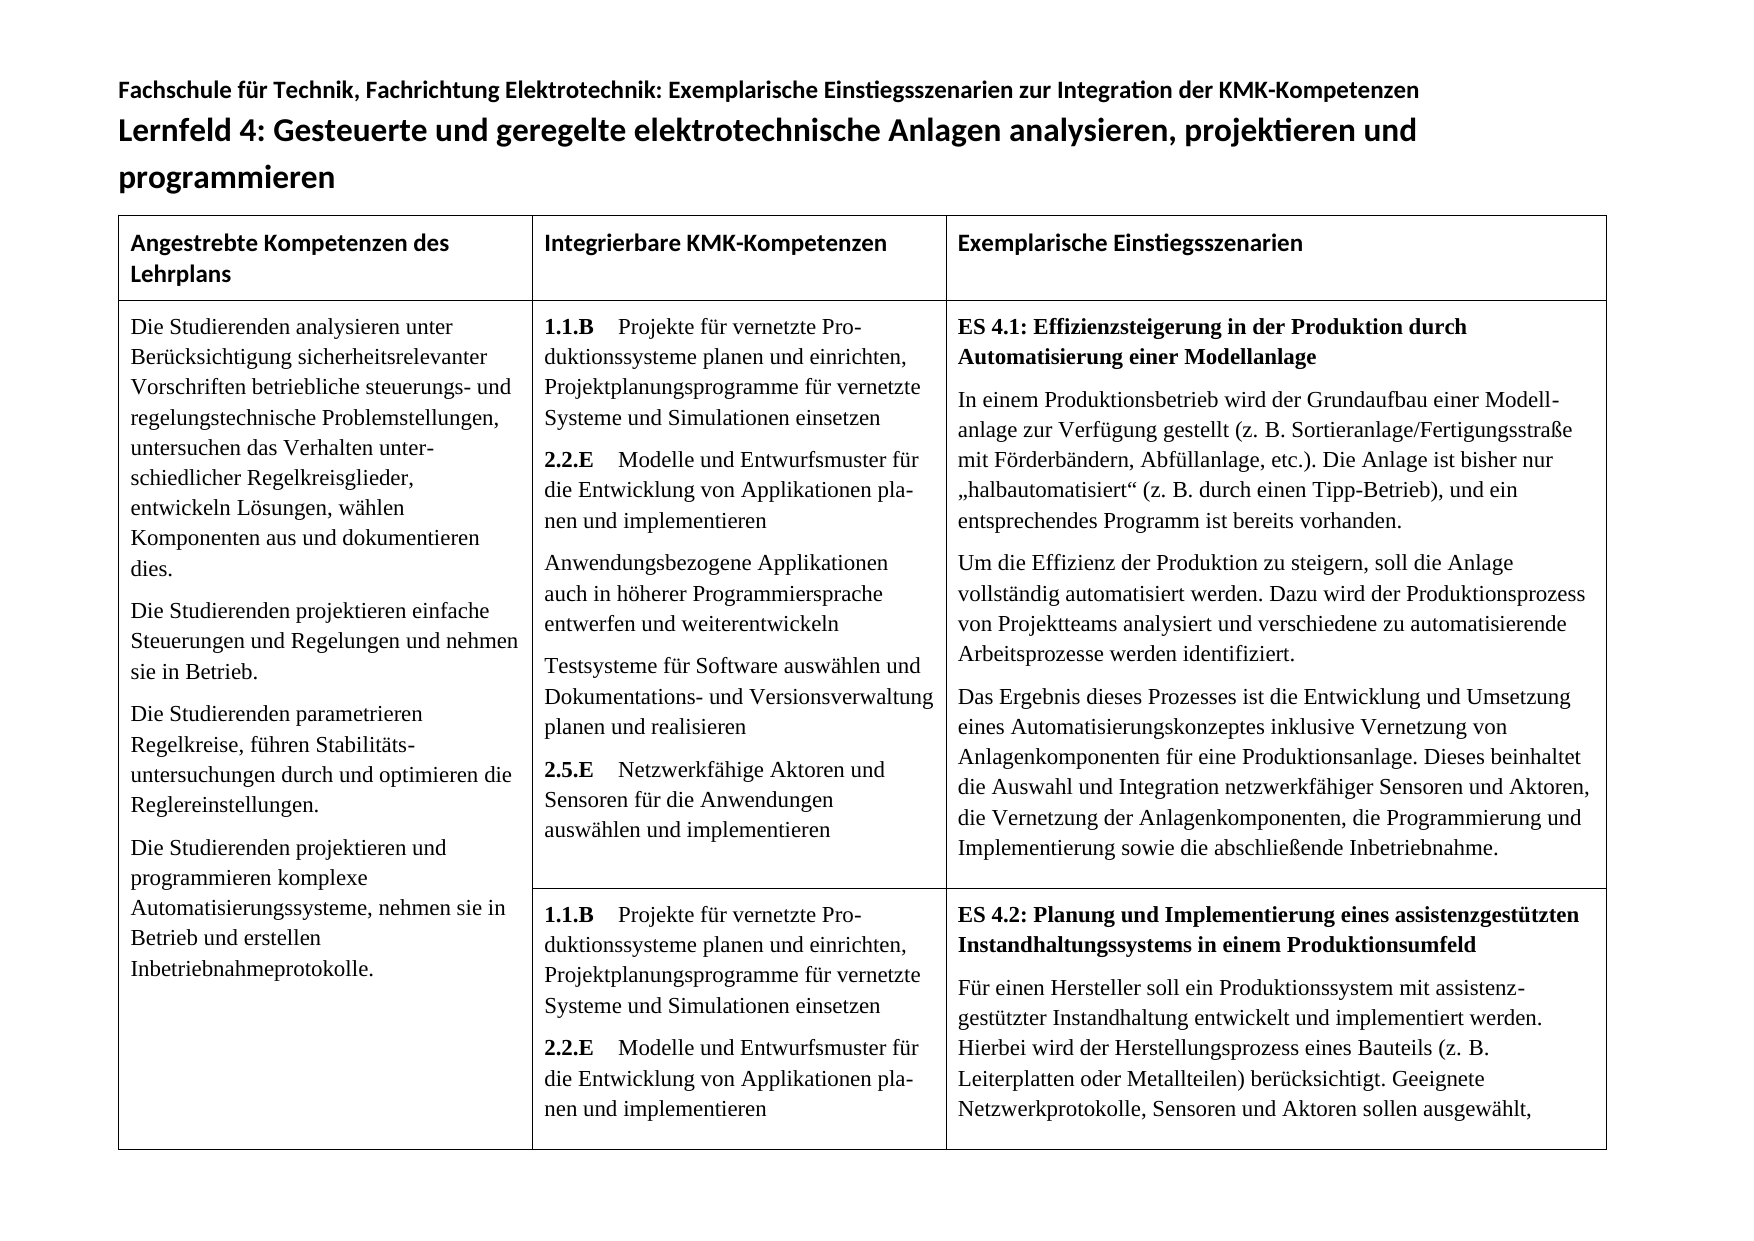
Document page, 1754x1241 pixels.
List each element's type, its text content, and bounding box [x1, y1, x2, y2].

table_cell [947, 889, 1606, 1149]
table_header Angestrebte Kompetenzen des Lehrplans [119, 216, 532, 300]
table_header Integrierbare KMK-Kompetenzen [533, 216, 946, 300]
table_header Exemplarische Einstiegsszenarien [947, 216, 1606, 300]
table_cell Die Studierenden analysieren unter Berücksichtigung sicherheitsrelevanter Vorschriften betriebliche steuerungs- und regelungstechnische Problemstellungen, untersuchen das Verhalten unterschiedlicher Regelkreisglieder, entwickeln Lösungen, wählen Komponenten aus und dokumentieren dies. Die Studierenden projektieren einfache Steuerungen und Regelungen und nehmen sie in Betrieb. Die Studierenden parametrieren Regelkreise, führen Stabilitätsuntersuchungen durch und optimieren die Reglereinstellungen. Die Studierenden projektieren und programmieren komplexe Automatisierungssysteme, nehmen sie in Betrieb und erstellen Inbetriebnahmeprotokolle. [119, 301, 532, 1149]
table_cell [533, 889, 946, 1149]
table_cell ES 4.1: Effizienzsteigerung in der Produktion durch Automatisierung einer Modellanlage In einem Produktionsbetrieb wird der Grundaufbau einer Modellanlage zur Verfügung gestellt (z. B. Sortieranlage/Fertigungsstraße mit Förderbändern, Abfüllanlage, etc.). Die Anlage ist bisher nur „halbautomatisiert“ (z. B. durch einen Tipp-Betrieb), und ein entsprechendes Programm ist bereits vorhanden. Um die Effizienz der Produktion zu steigern, soll die Anlage vollständig automatisiert werden. Dazu wird der Produktionsprozess von Projektteams analysiert und verschiedene zu automatisierende Arbeitsprozesse werden identifiziert. Das Ergebnis dieses Prozesses ist die Entwicklung und Umsetzung eines Automatisierungskonzeptes inklusive Vernetzung von Anlagenkomponenten für eine Produktionsanlage. Dieses beinhaltet die Auswahl und Integration netzwerkfähiger Sensoren und Aktoren, die Vernetzung der Anlagenkomponenten, die Programmierung und Implementierung sowie die abschließende Inbetriebnahme. [947, 301, 1606, 888]
table_cell 1.1.B Projekte für vernetzte Produktionssysteme planen und einrichten, Projektplanungsprogramme für vernetzte Systeme und Simulationen einsetzen 2.2.E Modelle und Entwurfsmuster für die Entwicklung von Applikationen planen und implementieren Anwendungsbezogene Applikationen auch in höherer Programmiersprache entwerfen und weiterentwickeln Testsysteme für Software auswählen und Dokumentations- und Versionsverwaltung planen und realisieren 2.5.E Netzwerkfähige Aktoren und Sensoren für die Anwendungen auswählen und implementieren [533, 301, 946, 888]
